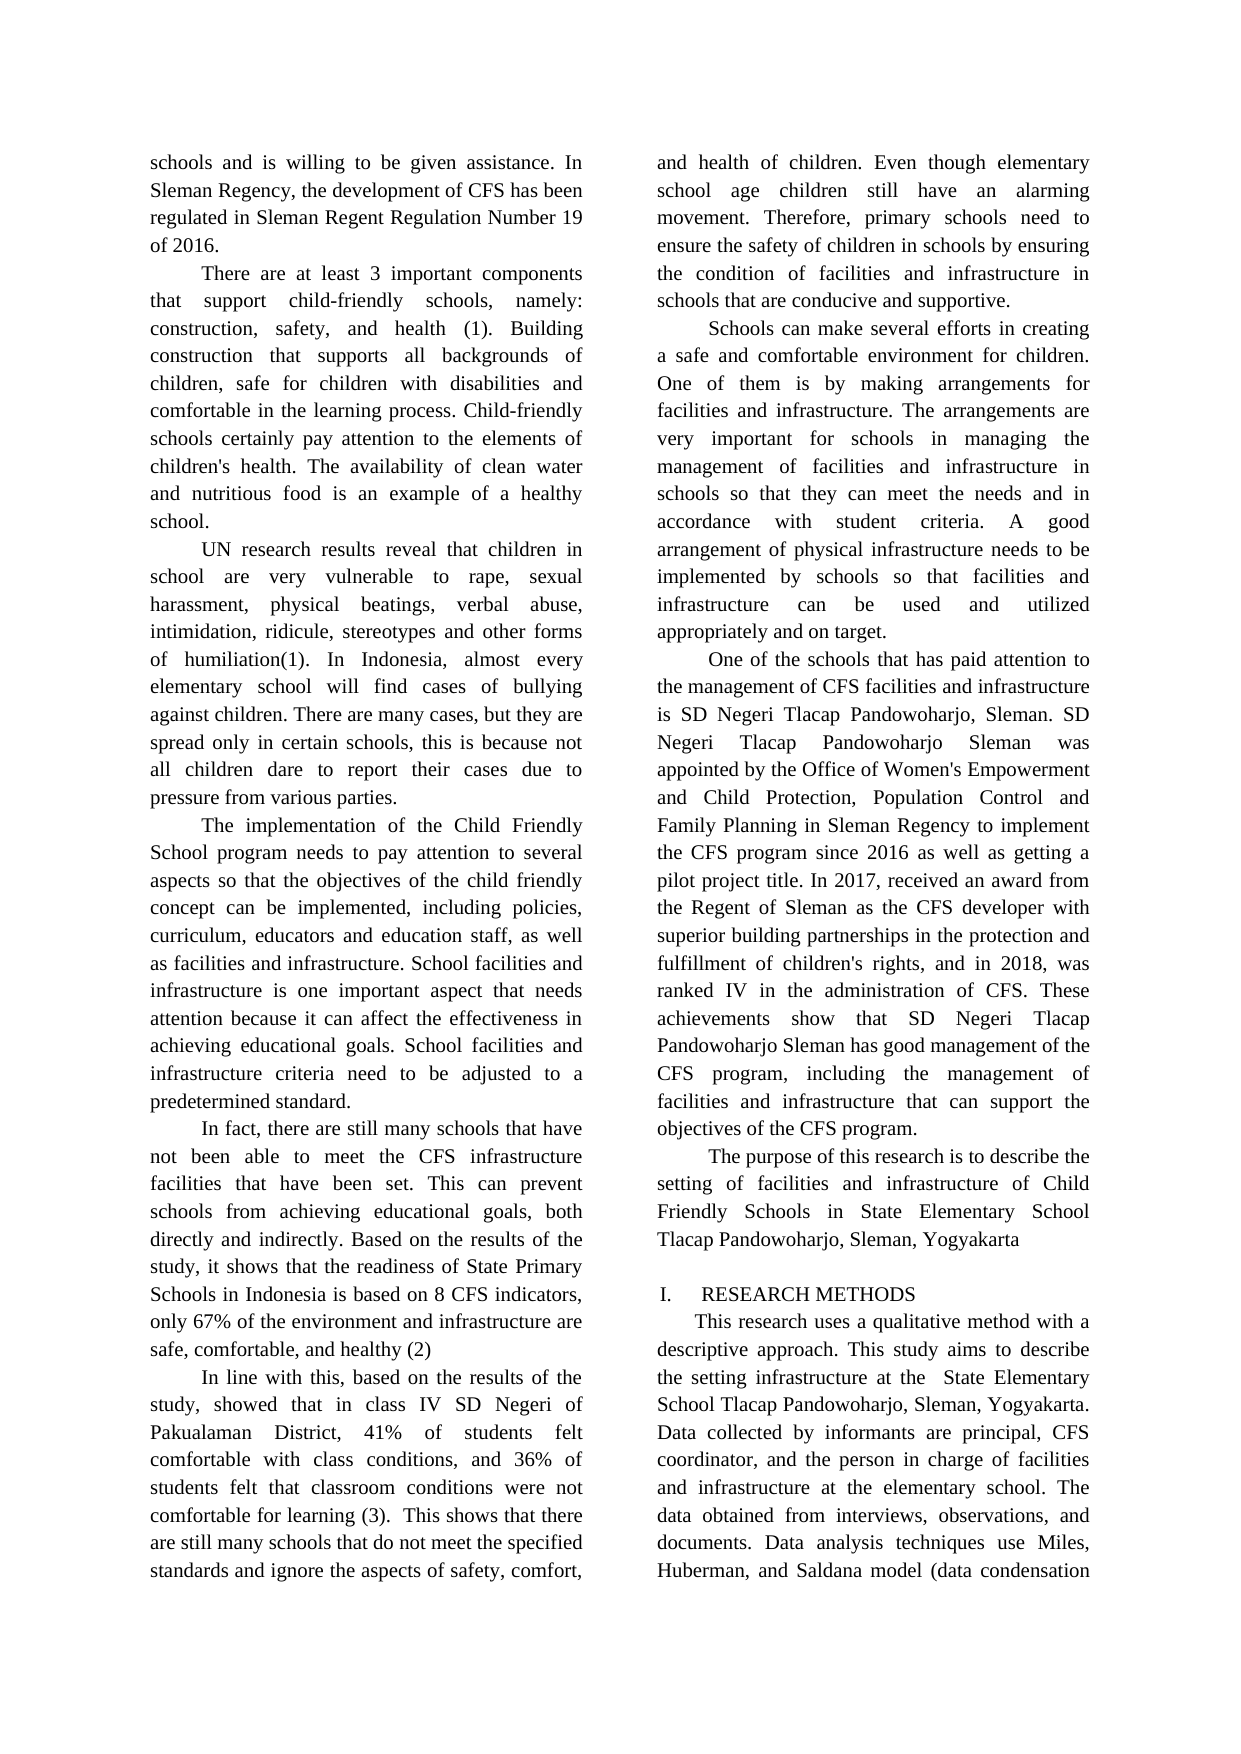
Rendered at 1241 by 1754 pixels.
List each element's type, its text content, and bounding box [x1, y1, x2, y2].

text In fact, there are still many schools that have not been able to meet the CFS infrastructure facilities that have been set. This can prevent schools from achieving educational goals, both directly and indirectly. Based on the results of the study, it shows that the readiness of State Primary Schools in Indonesia is based on 8 CFS indicators, only 67% of the environment and infrastructure are safe, comfortable, and healthy (2) [150, 1116, 583, 1361]
text In line with this, based on the results of the study, showed that in class IV SD Negeri of Pakualaman District, 41% of students felt comfortable with class conditions, and 36% of students felt that classroom conditions were not comfortable for learning (3). This shows that there are still many schools that do not meet the specified standards and ignore the aspects of safety, comfort, and health of children. Even though elementary school age children still have an alarming movement. Therefore, primary schools need to ensure the safety of children in schools by ensuring the condition of facilities and infrastructure in schools that are conducive and supportive. [150, 1364, 583, 1582]
text Schools can make several efforts in creating a safe and comfortable environment for children. One of them is by making arrangements for facilities and infrastructure. The arrangements are very important for schools in managing the management of facilities and infrastructure in schools so that they can meet the needs and in accordance with student criteria. A good arrangement of physical infrastructure needs to be implemented by schools so that facilities and infrastructure can be used and utilized appropriately and on target. [657, 316, 1090, 643]
text In line with this, based on the results of the study, showed that in class IV SD Negeri of Pakualaman District, 41% of students felt comfortable with class conditions, and 36% of students felt that classroom conditions were not comfortable for learning (3). This shows that there are still many schools that do not meet the specified standards and ignore the aspects of safety, comfort, and health of children. Even though elementary school age children still have an alarming movement. Therefore, primary schools need to ensure the safety of children in schools by ensuring the condition of facilities and infrastructure in schools that are conducive and supportive. [657, 150, 1090, 312]
text One of the schools that has paid attention to the management of CFS facilities and infrastructure is SD Negeri Tlacap Pandowoharjo, Sleman. SD Negeri Tlacap Pandowoharjo Sleman was appointed by the Office of Women's Empowerment and Child Protection, Population Control and Family Planning in Sleman Regency to implement the CFS program since 2016 as well as getting a pilot project title. In 2017, received an award from the Regent of Sleman as the CFS developer with superior building partnerships in the protection and fulfillment of children's rights, and in 2018, was ranked IV in the administration of CFS. These achievements show that SD Negeri Tlacap Pandowoharjo Sleman has good management of the CFS program, including the management of facilities and infrastructure that can support the objectives of the CFS program. [657, 647, 1090, 1140]
text The purpose of this research is to describe the setting of facilities and infrastructure of Child Friendly Schools in State Elementary School Tlacap Pandowoharjo, Sleman, Yogyakarta [657, 1144, 1090, 1251]
list RESEARCH METHODS [672, 1282, 1090, 1306]
text UN research results reveal that children in school are very vulnerable to rape, sexual harassment, physical beatings, verbal abuse, intimidation, ridicule, stereotypes and other forms of humiliation(1). In Indonesia, almost every elementary school will find cases of bullying against children. There are many cases, but they are spread only in certain schools, this is because not all children dare to report their cases due to pressure from various parties. [150, 536, 583, 809]
text There are at least 3 important components that support child-friendly schools, namely: construction, safety, and health (1). Building construction that supports all backgrounds of children, safe for children with disabilities and comfortable in the learning process. Child-friendly schools certainly pay attention to the elements of children's health. The availability of clean water and nutritious food is an example of a healthy school. [150, 260, 583, 533]
text The implementation of the Child Friendly School program needs to pay attention to several aspects so that the objectives of the child friendly concept can be implemented, including policies, curriculum, educators and education staff, as well as facilities and infrastructure. School facilities and infrastructure is one important aspect that needs attention because it can affect the effectiveness in achieving educational goals. School facilities and infrastructure criteria need to be adjusted to a predetermined standard. [150, 812, 583, 1113]
